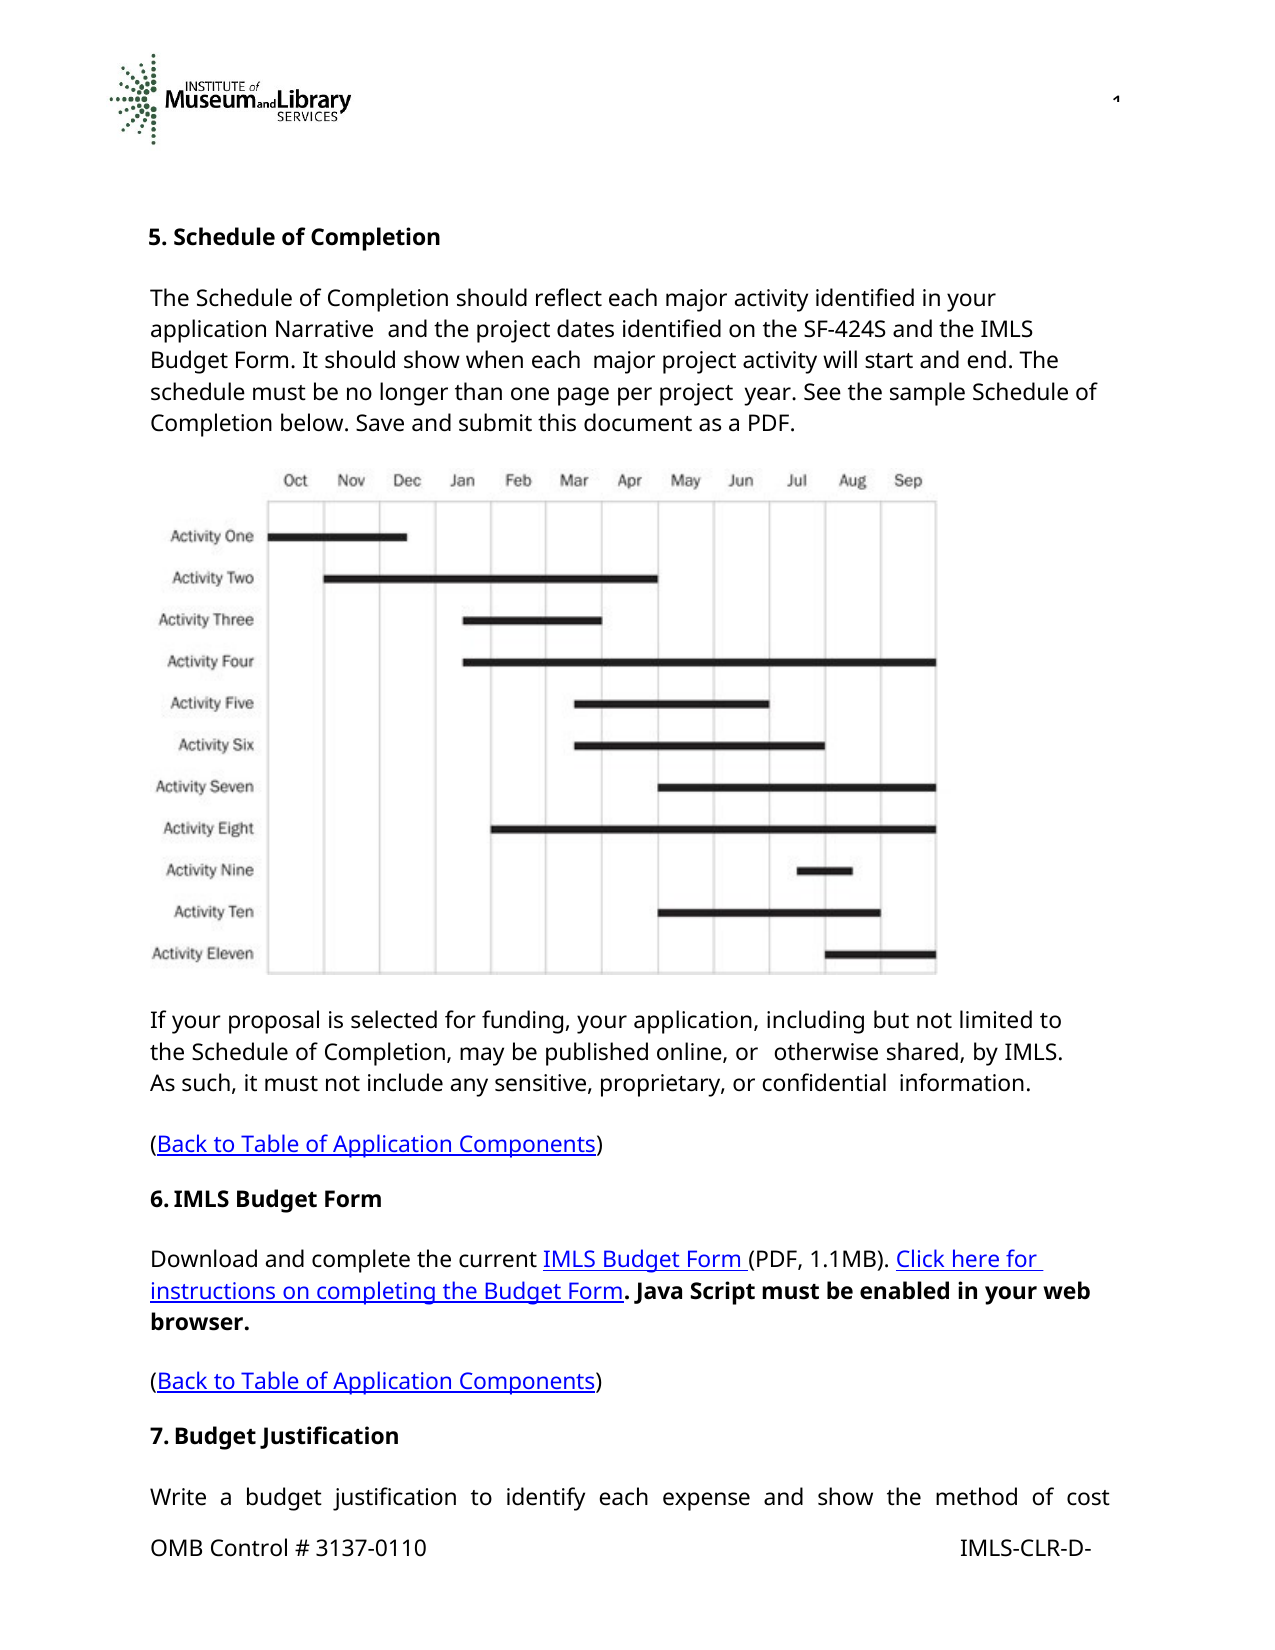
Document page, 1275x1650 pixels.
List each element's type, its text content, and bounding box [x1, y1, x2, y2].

subtitle IMLS Budget Form [150, 1183, 1137, 1214]
text If your proposal is selected for funding, your application, including but not limited to the Schedule of Completion, may be published online, or otherwise shared, by IMLS. As such, it must not include any sensitive, proprietary, or confidential information. [150, 1004, 1063, 1098]
text The Schedule of Completion should reflect each major activity identified in your application Narrative and the project dates identified on the SF-424S and the IMLS Budget Form. It should show when each major project activity will start and end. The schedule must be no longer than one page per project year. See the sample Schedule of Completion below. Save and submit this document as a PDF. [150, 282, 1108, 438]
picture [106, 41, 359, 157]
picture [150, 468, 952, 975]
subtitle 5. Schedule of Completion [148, 221, 1137, 252]
subtitle Budget Justification [150, 1420, 1137, 1451]
text (Back to Table of Application Components) [150, 1365, 1137, 1396]
text Download and complete the current IMLS Budget Form (PDF, 1.1MB). Click here for instructions on completing the Budget Form. Java Script must be enabled in your web browser. [150, 1243, 1108, 1337]
text (Back to Table of Application Components) [150, 1128, 1137, 1159]
